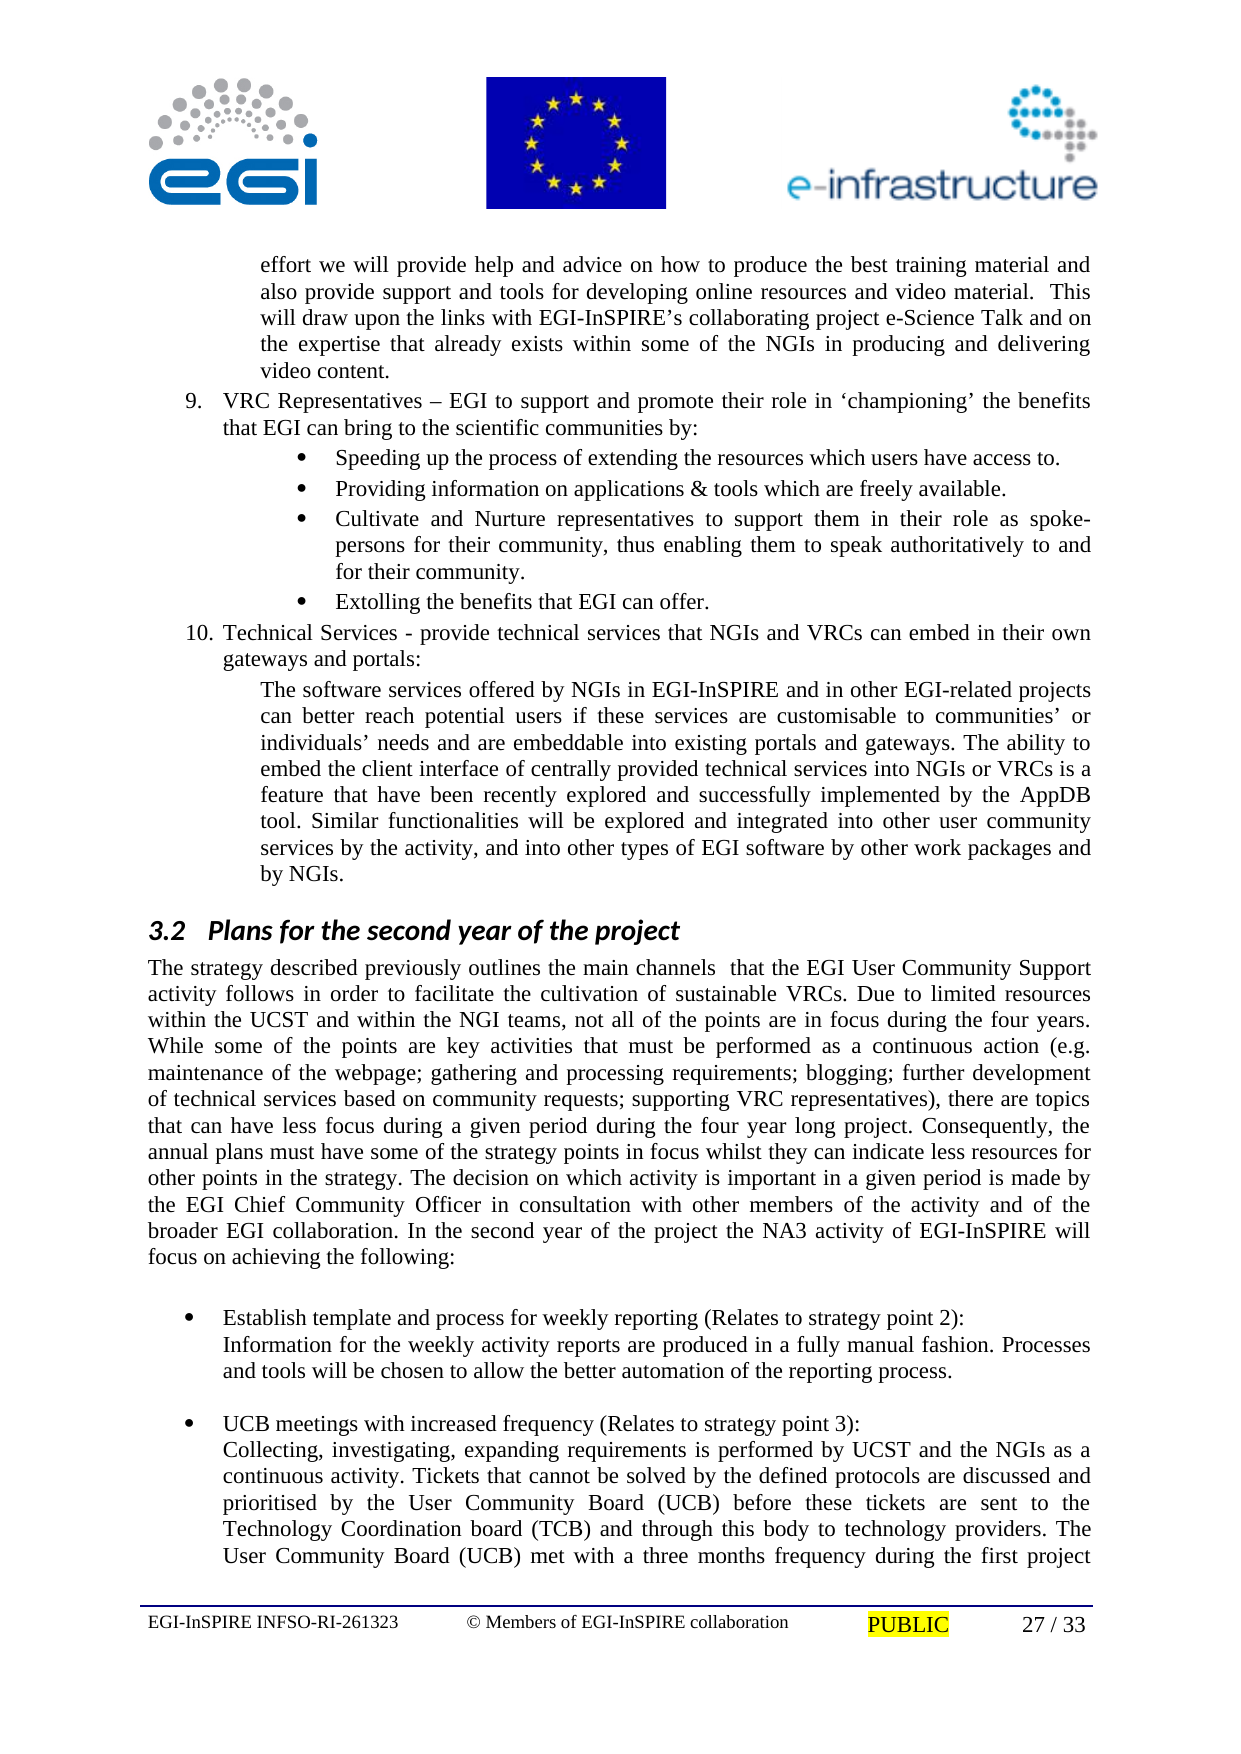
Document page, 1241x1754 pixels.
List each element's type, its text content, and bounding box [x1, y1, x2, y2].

picture [486, 77, 667, 209]
list Technical Services - provide technical services that NGIs and VRCs can embed in their own gateways and portals: [185, 619, 1092, 672]
list Providing information on applications & tools which are freely available. [298, 475, 1092, 501]
picture [780, 77, 1106, 209]
picture [147, 77, 319, 207]
list Information for the weekly activity reports are produced in a fully manual fashion. Processes and tools will be chosen to allow the better automation of the reporting process. [223, 1331, 1092, 1383]
list Cultivate and Nurture representatives to support them in their role as spoke- persons for their community, thus enabling them to speak authoritatively to and for their community. [298, 505, 1092, 584]
list Extolling the benefits that EGI can offer. [298, 588, 1092, 615]
list VRC Representatives – EGI to support and promote their role in ‘championing’ the benefits that EGI can bring to the scientific communities by: [185, 387, 1092, 440]
list UCB meetings with increased frequency (Relates to strategy point 3): [185, 1410, 1092, 1436]
subtitle Plans for the second year of the project [148, 912, 1092, 947]
list Speeding up the process of extending the resources which users have access to. [298, 444, 1092, 471]
list Establish template and process for weekly reporting (Relates to strategy point 2): [185, 1304, 1092, 1331]
text The software services offered by NGIs in EGI-InSPIRE and in other EGI-related projects can better reach potential users if these services are customisable to communities’ or individuals’ needs and are embeddable into existing portals and gateways. The ability to embed the client interface of centrally provided technical services into NGIs or VRCs is a feature that have been recently explored and successfully implemented by the AppDB tool. Similar functionalities will be explored and integrated into other user community services by the activity, and into other types of EGI software by other work packages and by NGIs. [260, 676, 1092, 887]
text The strategy described previously outlines the main channels that the EGI User Community Support activity follows in order to facilitate the cultivation of sustainable VRCs. Due to limited resources within the UCST and within the NGI teams, not all of the points are in focus during the four years. While some of the points are key activities that must be performed as a continuous action (e.g. maintenance of the webpage; gathering and processing requirements; blogging; further development of technical services based on community requests; supporting VRC representatives), there are topics that can have less focus during a given period during the four year long project. Consequently, the annual plans must have some of the strategy points in focus whilst they can indicate less resources for other points in the strategy. The decision on which activity is important in a given period is made by the EGI Chief Community Officer in consultation with other members of the activity and of the broader EGI collaboration. In the second year of the project the NA3 activity of EGI-InSPIRE will focus on achieving the following: [148, 953, 1092, 1270]
